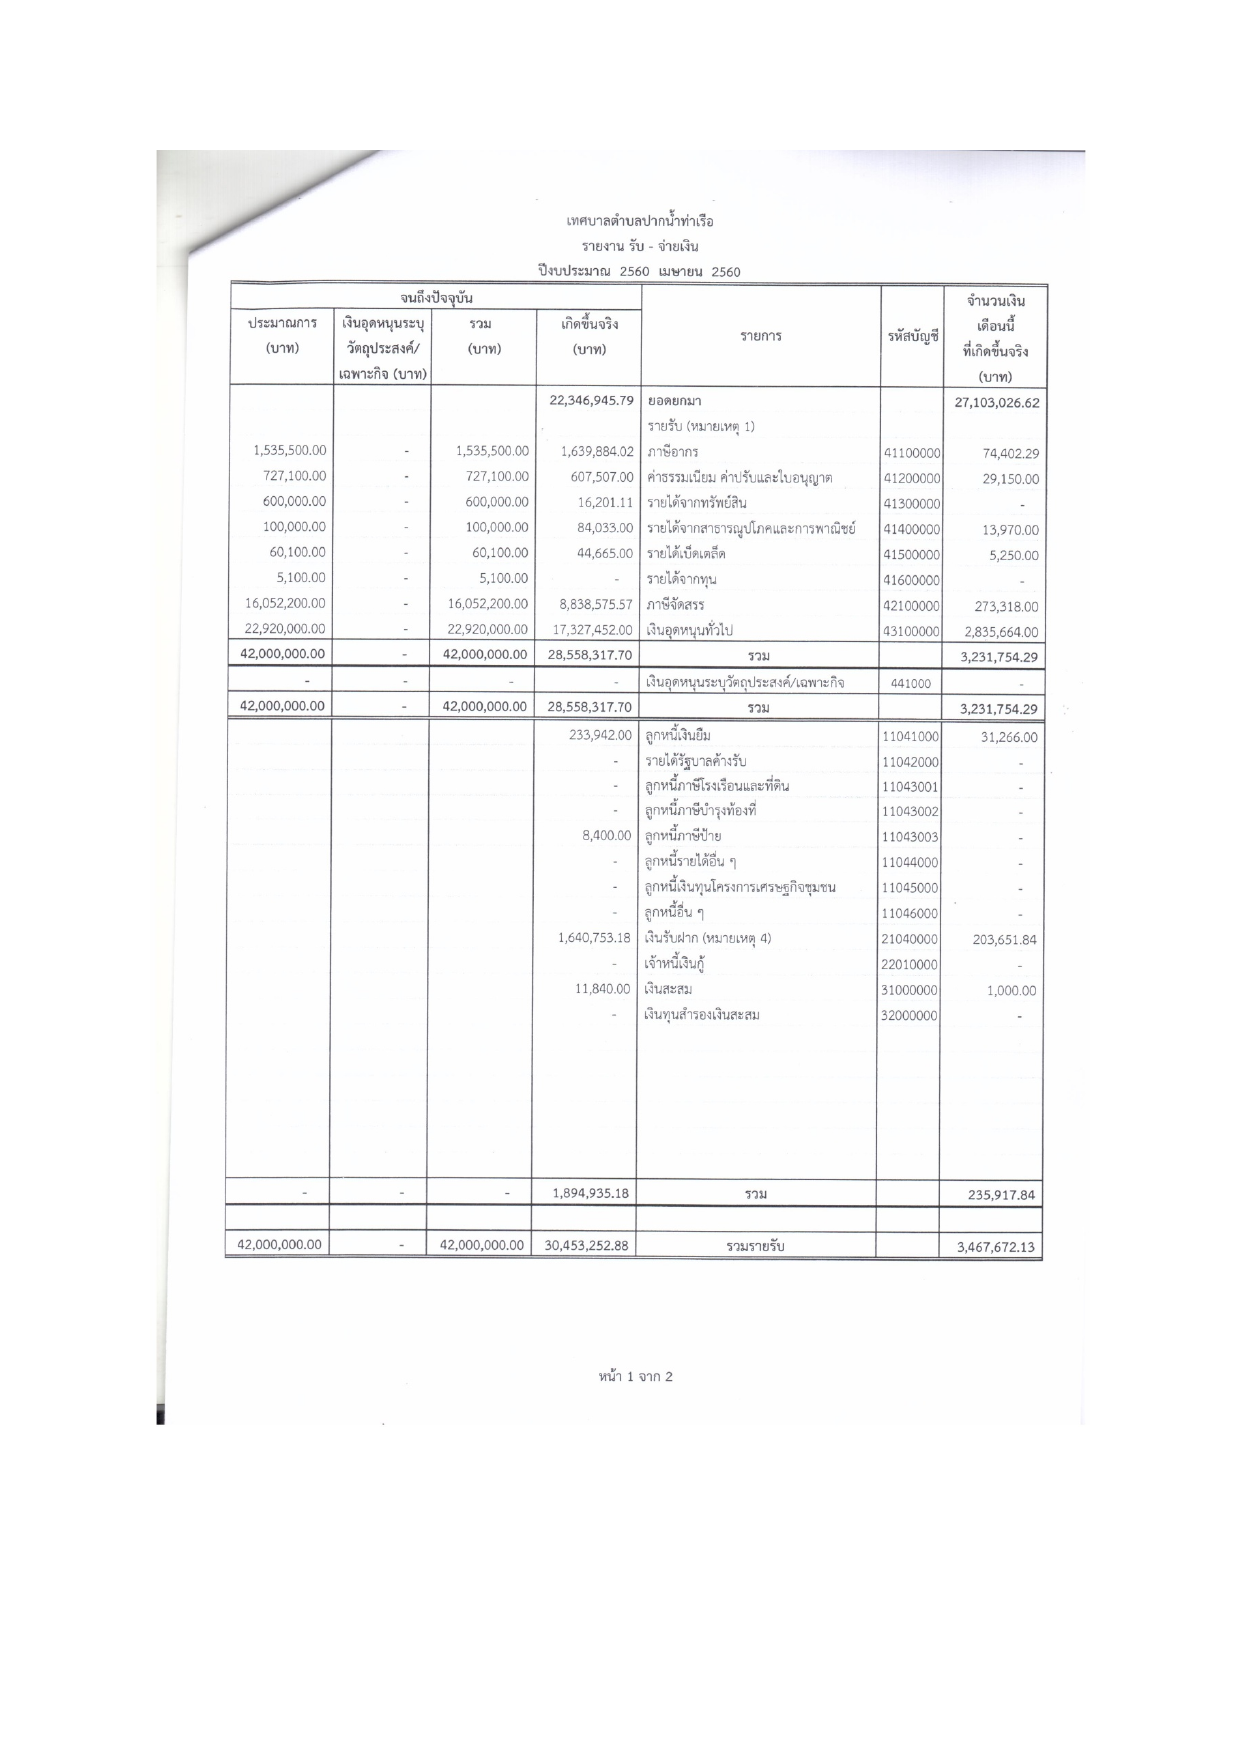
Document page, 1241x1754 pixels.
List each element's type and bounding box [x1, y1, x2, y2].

picture [150, 150, 1091, 1444]
